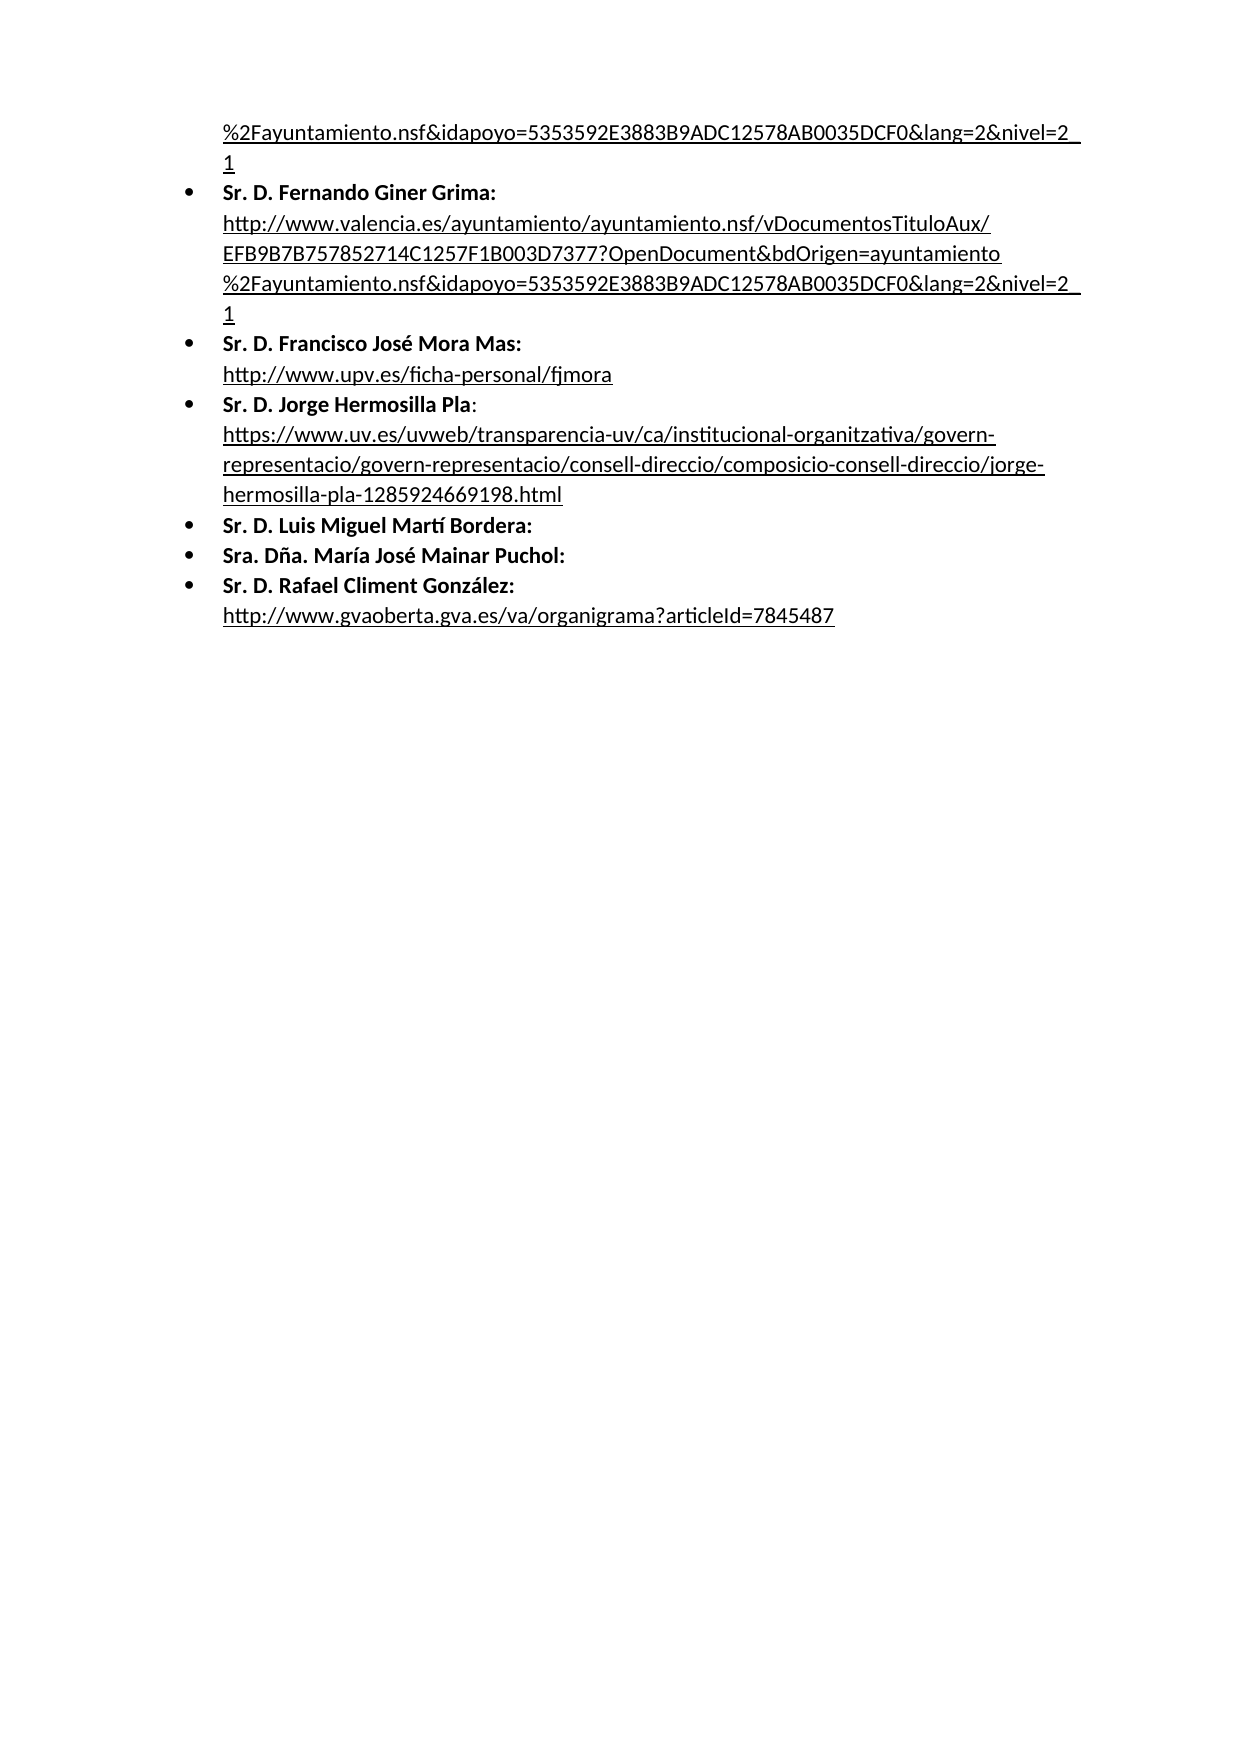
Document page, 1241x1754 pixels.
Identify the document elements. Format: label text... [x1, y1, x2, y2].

list https://www.uv.es/uvweb/transparencia-uv/ca/institucional-organitzativa/govern-representacio/govern-representacio/consell-direccio/composicio-consell-direccio/jorge-hermosilla-pla-1285924669198.html [223, 420, 1092, 509]
list Sr. D. Fernando Giner Grima: http://www.valencia.es/ayuntamiento/ayuntamiento.nsf/vDocumentosTituloAux/EFB9B7B757852714C1257F1B003D7377?OpenDocument&bdOrigen=ayuntamiento%2Fayuntamiento.nsf&idapoyo=5353592E3883B9ADC12578AB0035DCF0&lang=2&nivel=2_1 [185, 178, 1092, 327]
list Sr. D. Luis Miguel Martí Bordera: [185, 511, 1092, 539]
list http://www.gvaoberta.gva.es/va/organigrama?articleId=7845487 [223, 601, 1092, 629]
list Sr. D. Jorge Hermosilla Pla: [185, 390, 1092, 418]
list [223, 118, 1092, 176]
list http://www.upv.es/ficha-personal/fjmora [223, 360, 1092, 388]
list Sr. D. Rafael Climent González: [185, 571, 1092, 599]
list Sr. D. Francisco José Mora Mas: [185, 329, 1092, 358]
list Sra. Dña. María José Mainar Puchol: [185, 541, 1092, 569]
